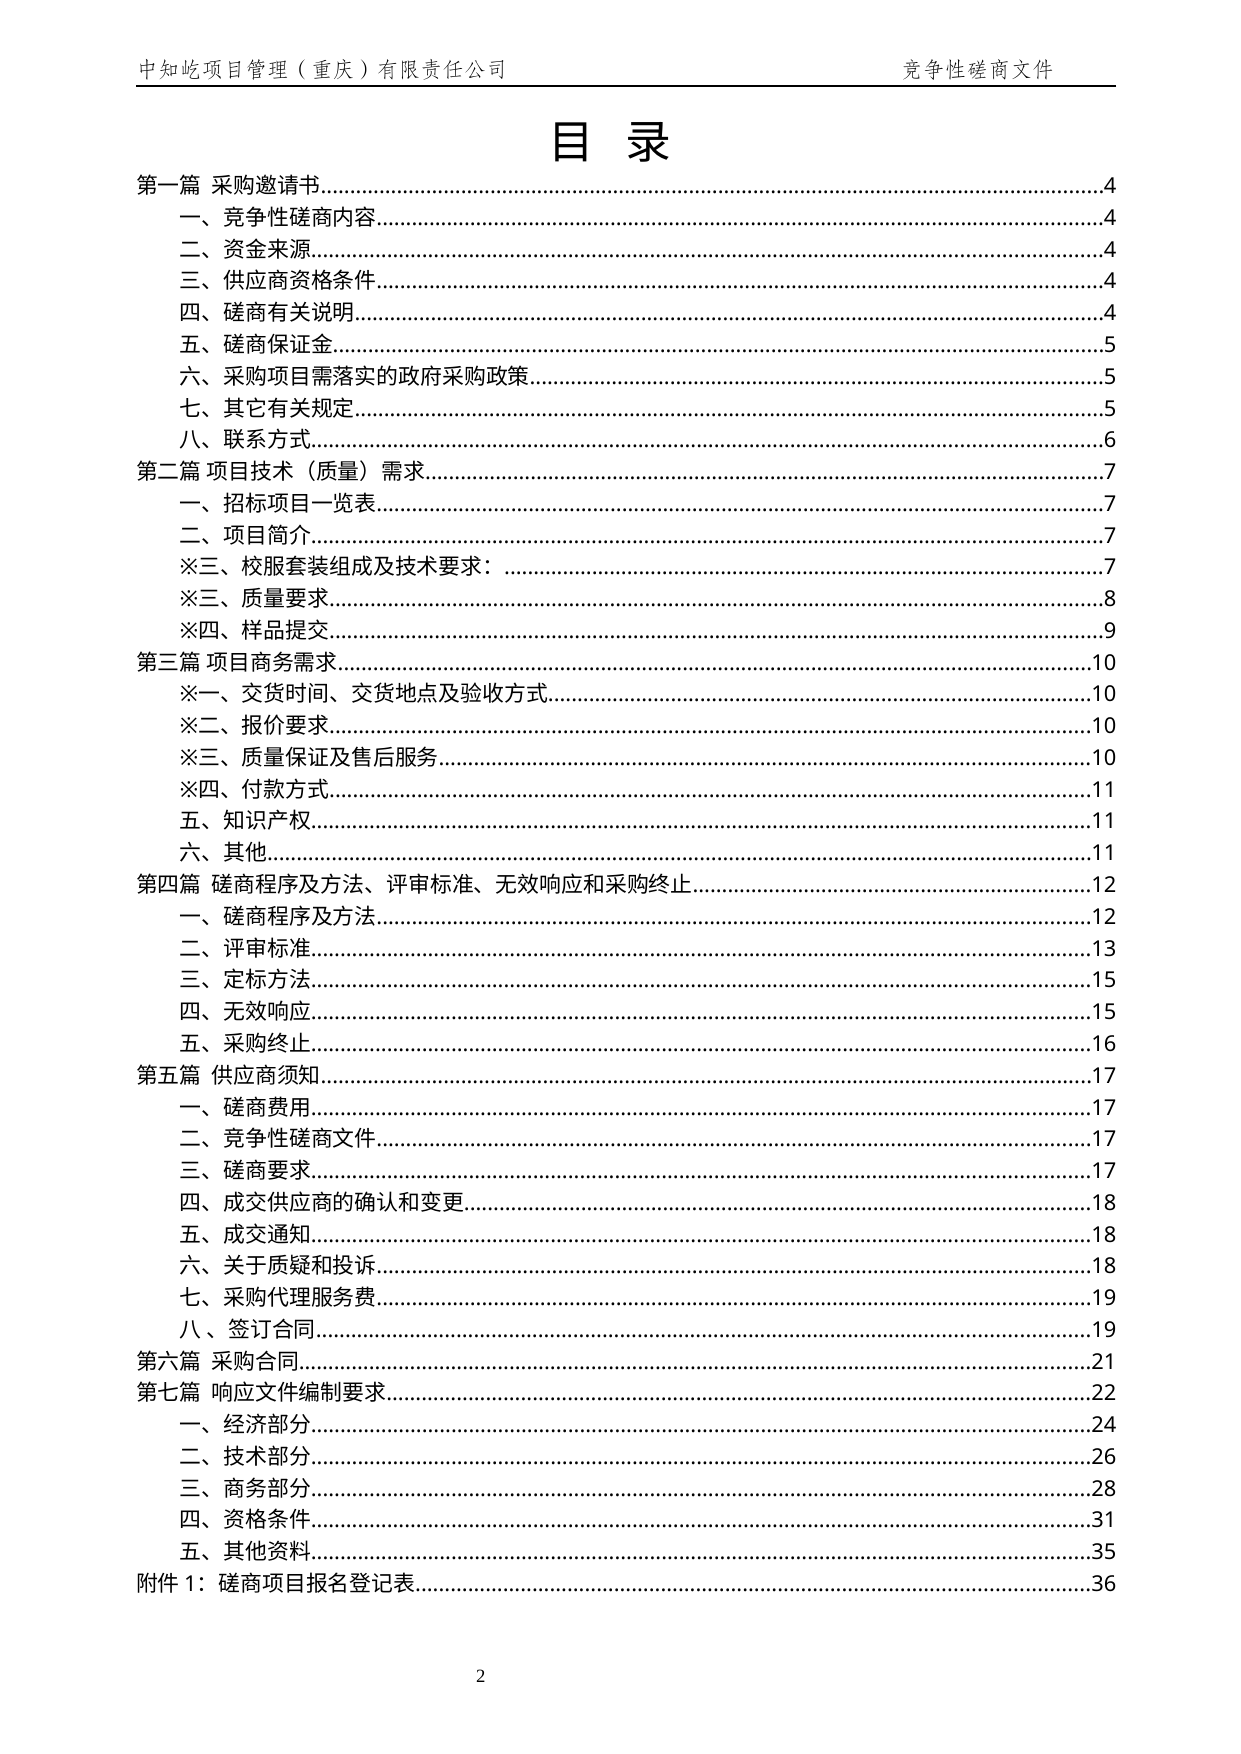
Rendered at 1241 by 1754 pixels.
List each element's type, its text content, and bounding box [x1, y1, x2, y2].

text 第三篇 项目商务需求 10 [136, 645, 1116, 676]
text 六、采购项目需落实的政府采购政策 5 [179, 359, 1116, 391]
text 第四篇 磋商程序及方法、评审标准、无效响应和采购终止 12 [136, 867, 1116, 899]
text 七、其它有关规定 5 [179, 391, 1116, 422]
text 八、联系方式 6 [179, 422, 1116, 454]
text ※四、付款方式 11 [179, 772, 1116, 803]
text 四、磋商有关说明 4 [179, 295, 1116, 327]
text 三、定标方法 15 [179, 962, 1116, 994]
text 三、商务部分 28 [179, 1471, 1116, 1502]
text ※三、质量要求 8 [179, 581, 1116, 613]
text 一、竞争性磋商内容 4 [179, 200, 1116, 232]
text 二、技术部分 26 [179, 1439, 1116, 1471]
text 六、关于质疑和投诉 18 [179, 1248, 1116, 1280]
text 第五篇 供应商须知 17 [136, 1058, 1116, 1089]
text 二、竞争性磋商文件 17 [179, 1121, 1116, 1153]
text ※三、质量保证及售后服务 10 [179, 740, 1116, 772]
text 四、成交供应商的确认和变更 18 [179, 1185, 1116, 1217]
text 四、无效响应 15 [179, 994, 1116, 1026]
text 二、项目简介 7 [179, 518, 1116, 549]
text ※四、样品提交 9 [179, 613, 1116, 645]
text ※二、报价要求 10 [179, 708, 1116, 740]
text 五、其他资料 35 [179, 1534, 1116, 1566]
text 五、知识产权 11 [179, 803, 1116, 835]
text 二、资金来源 4 [179, 232, 1116, 263]
text 第六篇 采购合同 21 [136, 1344, 1116, 1375]
text 四、资格条件 31 [179, 1502, 1116, 1534]
text ※三、校服套装组成及技术要求： 7 [179, 549, 1116, 581]
text 第七篇 响应文件编制要求 22 [136, 1375, 1116, 1407]
text 目 录 [136, 118, 1116, 168]
text 三、磋商要求 17 [179, 1153, 1116, 1185]
text 一、经济部分 24 [179, 1407, 1116, 1439]
text 一、磋商费用 17 [179, 1089, 1116, 1121]
text 一、磋商程序及方法 12 [179, 899, 1116, 931]
text ※一、交货时间、交货地点及验收方式 10 [179, 676, 1116, 708]
text 七、采购代理服务费 19 [179, 1280, 1116, 1312]
text 二、评审标准 13 [179, 931, 1116, 962]
text 六、其他 11 [179, 835, 1116, 867]
text 第二篇 项目技术（质量）需求 7 [136, 454, 1116, 486]
text 第一篇 采购邀请书 4 [136, 168, 1116, 200]
text 五、磋商保证金 5 [179, 327, 1116, 359]
text 八 、签订合同 19 [179, 1312, 1116, 1344]
text 五、成交通知 18 [179, 1217, 1116, 1248]
text 三、供应商资格条件 4 [179, 263, 1116, 295]
text 附件1：磋商项目报名登记表 36 [136, 1566, 1116, 1598]
text 一、招标项目一览表 7 [179, 486, 1116, 518]
text 五、采购终止 16 [179, 1026, 1116, 1058]
